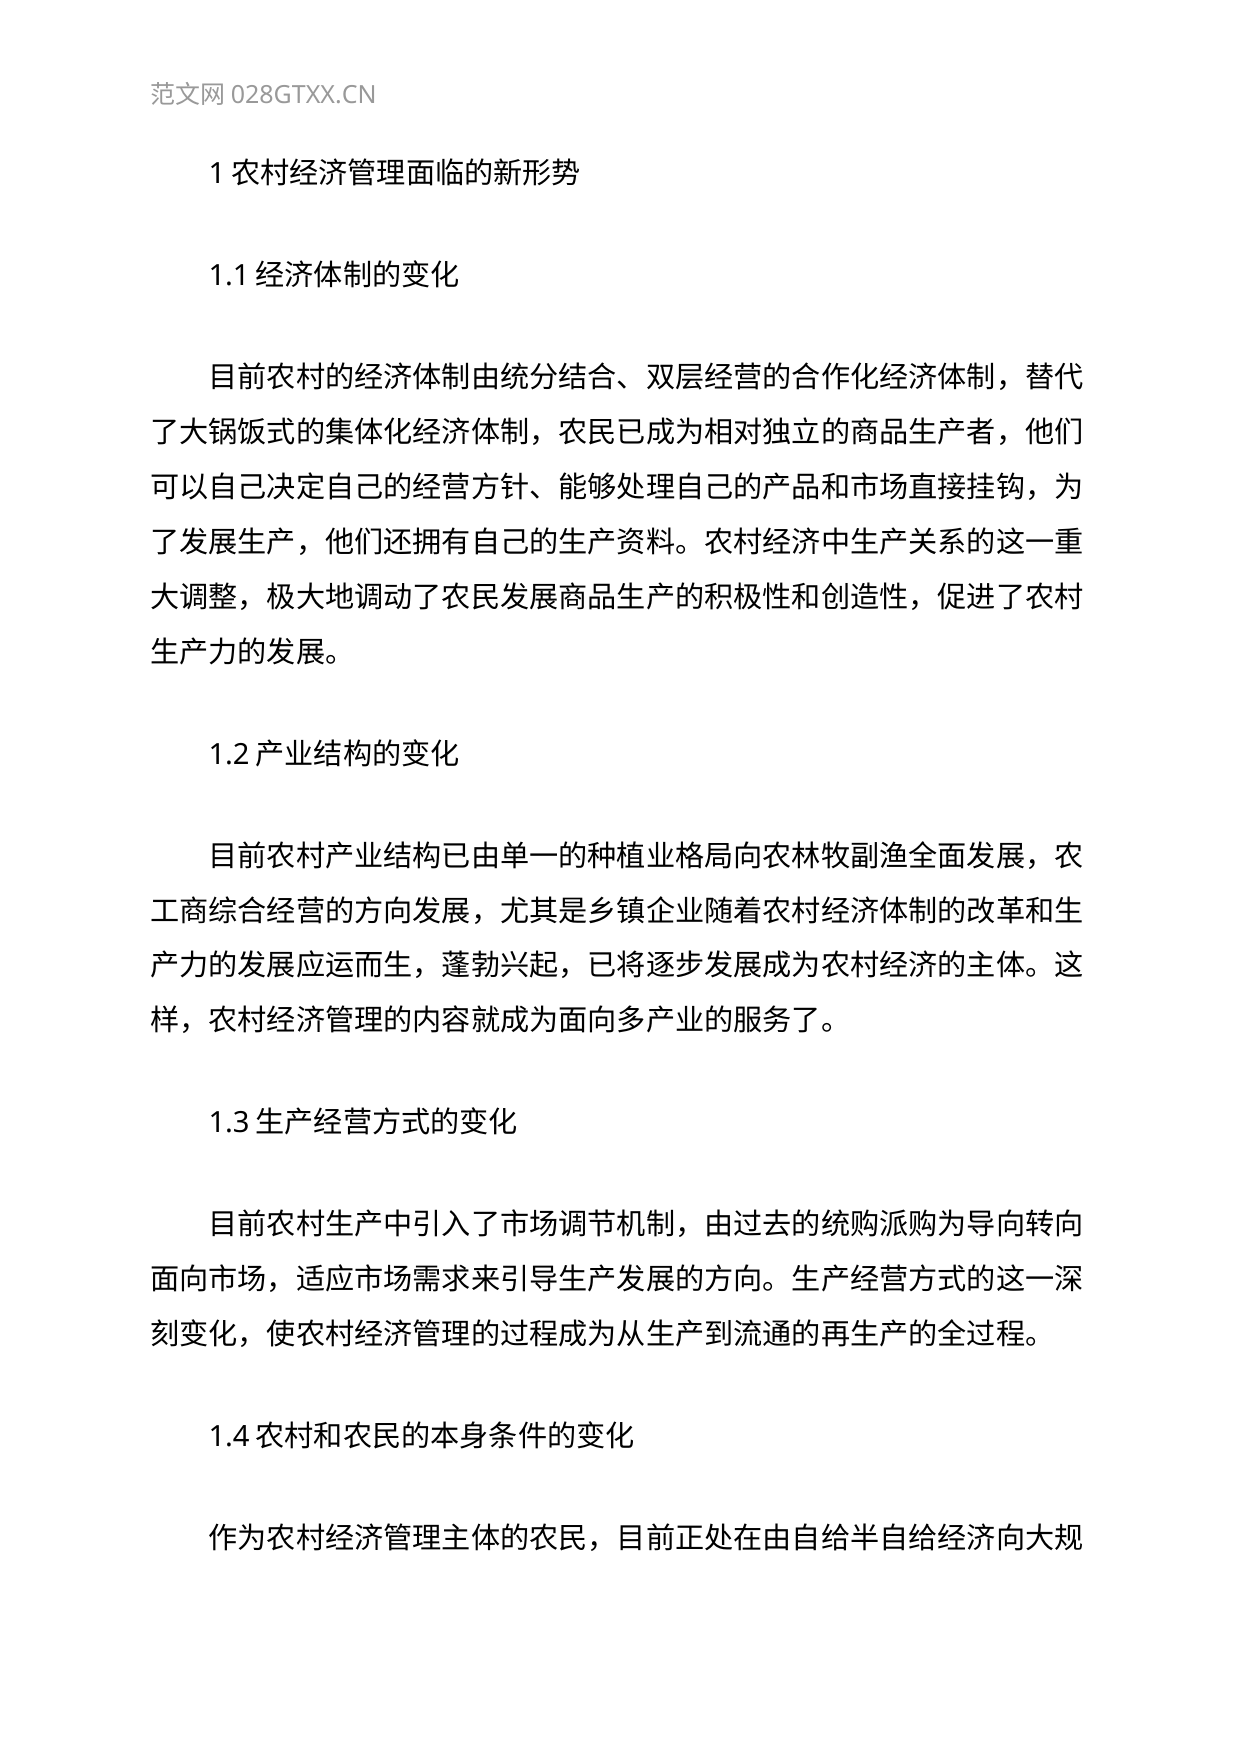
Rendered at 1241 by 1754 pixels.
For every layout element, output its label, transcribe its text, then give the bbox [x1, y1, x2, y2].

text 目前农村产业结构已由单一的种植业格局向农林牧副渔全面发展，农工商综合经营的方向发展，尤其是乡镇企业随着农村经济体制的改革和生产力的发展应运而生，蓬勃兴起，已将逐步发展成为农村经济的主体。这样，农村经济管理的内容就成为面向多产业的服务了。 [150, 832, 1090, 1039]
text 1.3生产经营方式的变化 [150, 1099, 1090, 1141]
text 1农村经济管理面临的新形势 [150, 150, 1090, 192]
text 1.2产业结构的变化 [150, 730, 1090, 773]
text 1.1经济体制的变化 [150, 252, 1090, 294]
text 1.4农村和农民的本身条件的变化 [150, 1412, 1090, 1454]
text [150, 1514, 1090, 1556]
text 目前农村的经济体制由统分结合、双层经营的合作化经济体制，替代了大锅饭式的集体化经济体制，农民已成为相对独立的商品生产者，他们可以自己决定自己的经营方针、能够处理自己的产品和市场直接挂钩，为了发展生产，他们还拥有自己的生产资料。农村经济中生产关系的这一重大调整，极大地调动了农民发展商品生产的积极性和创造性，促进了农村生产力的发展。 [150, 354, 1090, 671]
text 目前农村生产中引入了市场调节机制，由过去的统购派购为导向转向面向市场，适应市场需求来引导生产发展的方向。生产经营方式的这一深刻变化，使农村经济管理的过程成为从生产到流通的再生产的全过程。 [150, 1201, 1090, 1353]
